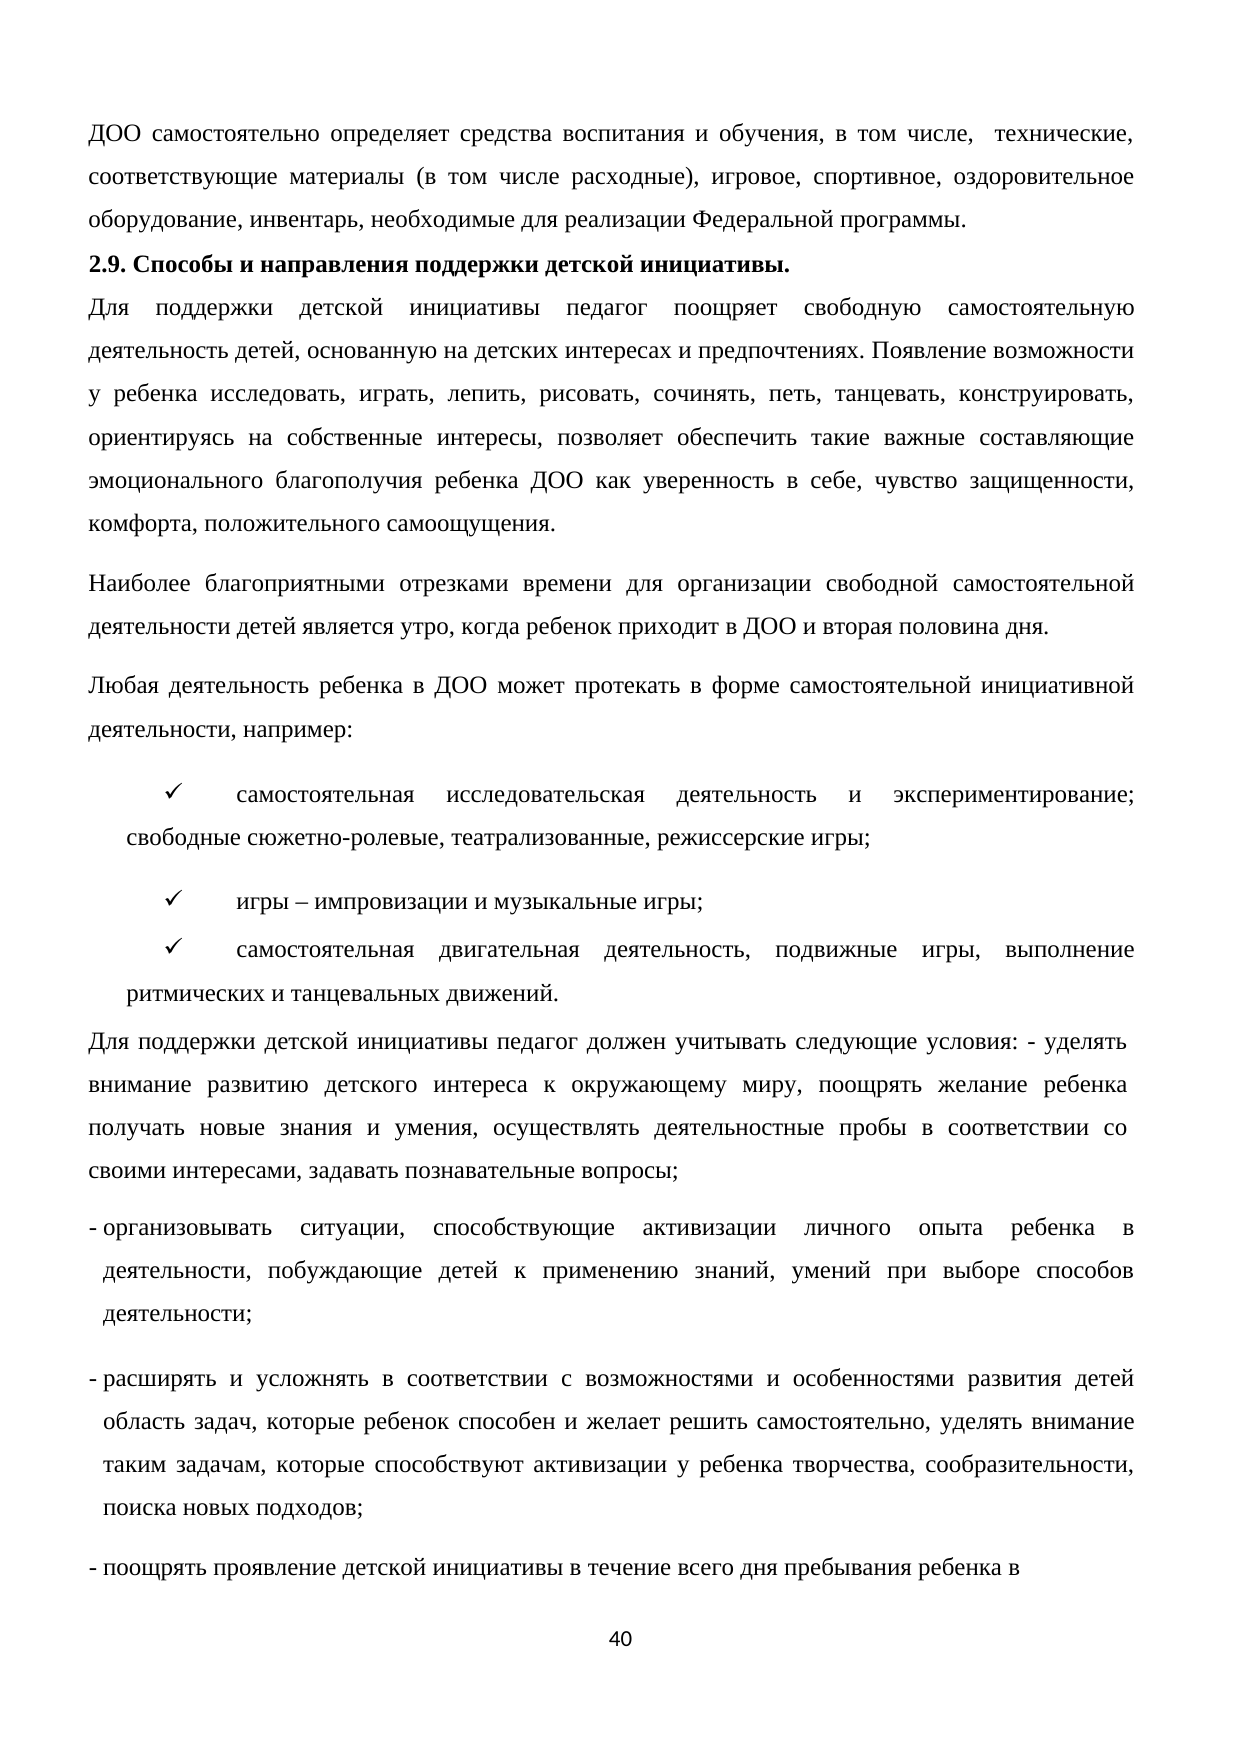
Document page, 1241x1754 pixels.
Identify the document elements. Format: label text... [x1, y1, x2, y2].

text Для поддержки детской инициативы педагог должен учитывать следующие условия: - уделять внимание развитию детского интереса к окружающему миру, поощрять желание ребенка получать новые знания и умения, осуществлять деятельностные пробы в соответствии со своими интересами, задавать познавательные вопросы; [88, 1026, 1128, 1184]
text ДОО самостоятельно определяет средства воспитания и обучения, в том числе, технические, соответствующие материалы (в том числе расходные), игровое, спортивное, оздоровительное оборудование, инвентарь, необходимые для реализации Федеральной программы. [88, 118, 1135, 233]
list расширять и усложнять в соответствии с возможностями и особенностями развития детей область задач, которые ребенок способен и желает решить самостоятельно, уделять внимание таким задачам, которые способствуют активизации у ребенка творчества, сообразительности, поиска новых подходов; [89, 1363, 1135, 1521]
list самостоятельная двигательная деятельность, подвижные игры, выполнение ритмических и танцевальных движений. [126, 934, 1135, 1006]
list поощрять проявление детской инициативы в течение всего дня пребывания ребенка в [89, 1552, 1135, 1581]
text Для поддержки детской инициативы педагог поощряет свободную самостоятельную деятельность детей, основанную на детских интересах и предпочтениях. Появление возможности у ребенка исследовать, играть, лепить, рисовать, сочинять, петь, танцевать, конструировать, ориентируясь на собственные интересы, позволяет обеспечить такие важные составляющие эмоционального благополучия ребенка ДОО как уверенность в себе, чувство защищенности, комфорта, положительного самоощущения. [88, 292, 1135, 537]
text 2.9. Способы и направления поддержки детской инициативы. [89, 249, 1152, 278]
text Наиболее благоприятными отрезками времени для организации свободной самостоятельной деятельности детей является утро, когда ребенок приходит в ДОО и вторая половина дня. [88, 568, 1135, 640]
list самостоятельная исследовательская деятельность и экспериментирование; свободные сюжетно-ролевые, театрализованные, режиссерские игры; [126, 779, 1135, 851]
list игры – импровизации и музыкальные игры; [126, 886, 1135, 915]
text Любая деятельность ребенка в ДОО может протекать в форме самостоятельной инициативной деятельности, например: [88, 671, 1135, 742]
list организовывать ситуации, способствующие активизации личного опыта ребенка в деятельности, побуждающие детей к применению знаний, умений при выборе способов деятельности; [89, 1212, 1135, 1327]
